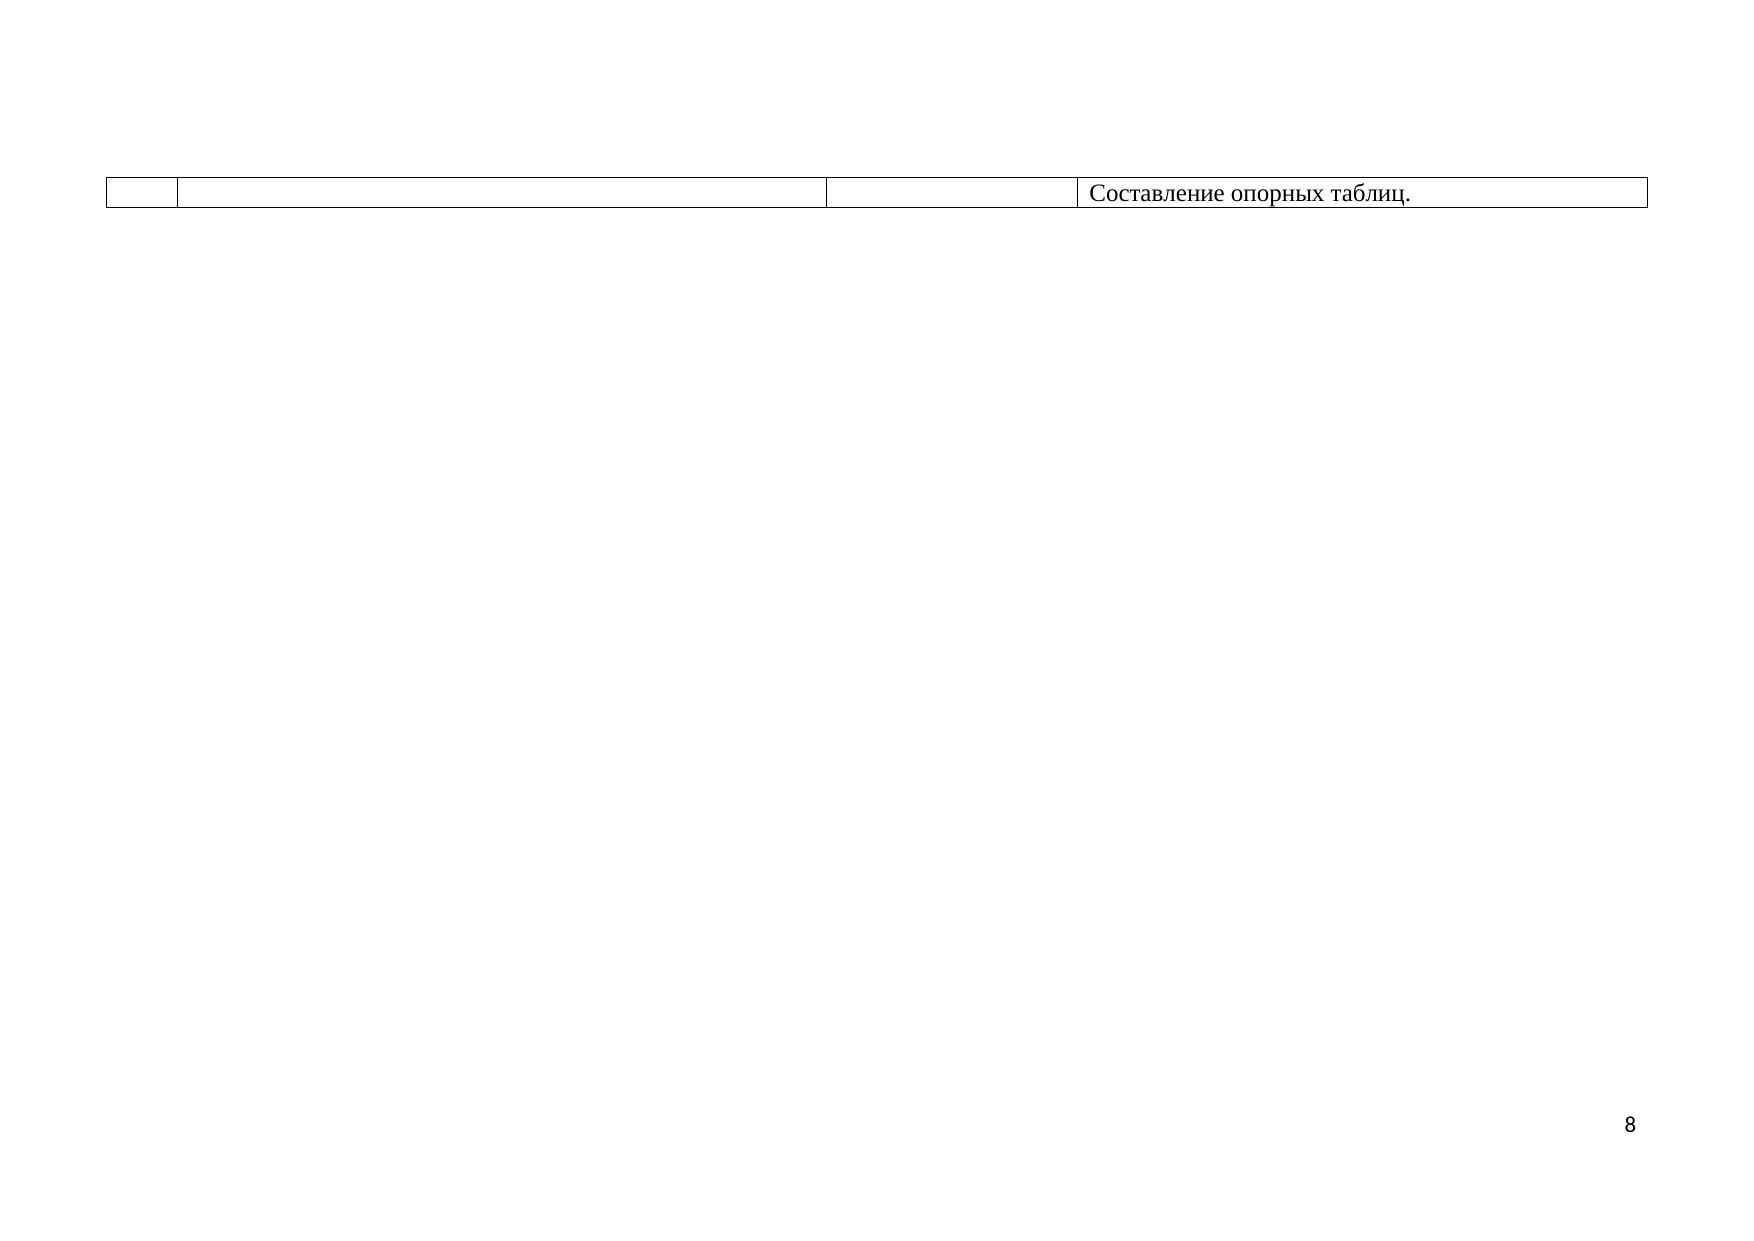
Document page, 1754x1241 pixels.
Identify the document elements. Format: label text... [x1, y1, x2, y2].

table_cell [1078, 178, 1647, 207]
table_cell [827, 178, 1077, 207]
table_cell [178, 178, 826, 207]
table_cell 7. [107, 178, 177, 207]
